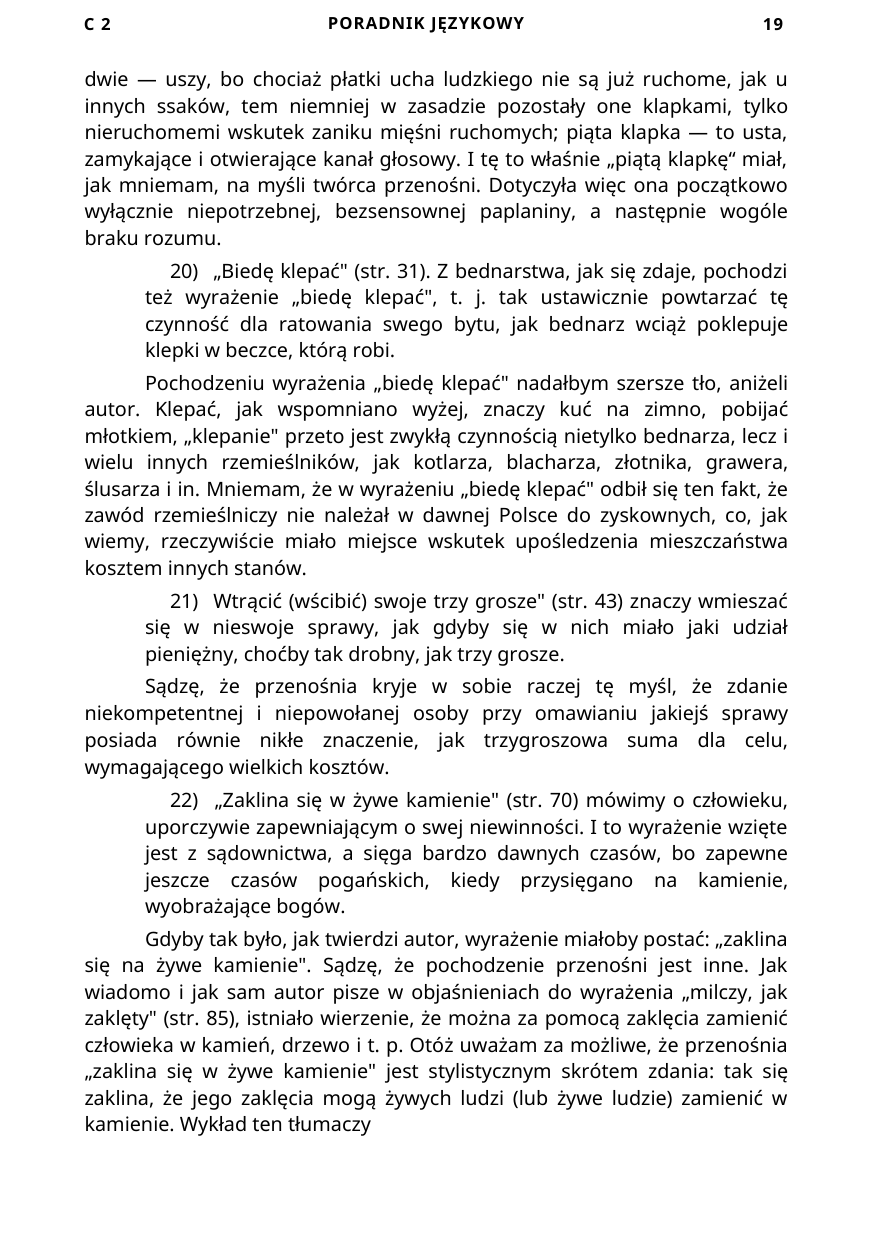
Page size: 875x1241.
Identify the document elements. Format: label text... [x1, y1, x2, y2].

text 19 [763, 17, 783, 33]
text dwie — uszy, bo chociaż płatki ucha ludzkiego nie są już ruchome, jak u innych ssaków, tem niemniej w zasadzie pozostały one klapkami, tylko nieruchomemi wskutek zaniku mięśni ruchomych; piąta klapka — to usta, zamykające i otwierające kanał głosowy. I tę to właśnie „piątą klapkę“ miał, jak mniemam, na myśli twórca przenośni. Dotyczyła więc ona początkowo wyłącznie niepotrzebnej, bezsensownej paplaniny, a następnie wogóle braku rozumu. [84, 66, 789, 251]
list „Zaklina się w żywe kamienie" (str. 70) mówimy o człowieku, uporczywie zapewniającym o swej niewinności. I to wyrażenie wzięte jest z sądownictwa, a sięga bardzo dawnych czasów, bo zapewne jeszcze czasów pogańskich, kiedy przysięgano na kamienie, wyobrażające bogów. [145, 787, 789, 919]
list „Biedę klepać" (str. 31). Z bednarstwa, jak się zdaje, pochodzi też wyrażenie „biedę klepać", t. j. tak ustawicznie powtarzać tę czynność dla ratowania swego bytu, jak bednarz wciąż poklepuje klepki w beczce, którą robi. [145, 257, 789, 363]
list Wtrącić (wścibić) swoje trzy grosze" (str. 43) znaczy wmieszać się w nieswoje sprawy, jak gdyby się w nich miało jaki udział pieniężny, choćby tak drobny, jak trzy grosze. [145, 587, 789, 666]
text Sądzę, że przenośnia kryje w sobie raczej tę myśl, że zdanie niekompetentnej i niepowołanej osoby przy omawianiu jakiejś sprawy posiada równie nikłe znaczenie, jak trzygroszowa suma dla celu, wymagającego wielkich kosztów. [84, 672, 789, 780]
text Gdyby tak było, jak twierdzi autor, wyrażenie miałoby postać: „zaklina się na żywe kamienie". Sądzę, że pochodzenie przenośni jest inne. Jak wiadomo i jak sam autor pisze w objaśnieniach do wyrażenia „milczy, jak zaklęty" (str. 85), istniało wierzenie, że można za pomocą zaklęcia zamienić człowieka w kamień, drzewo i t. p. Otóż uważam za możliwe, że przenośnia „zaklina się w żywe kamienie" jest stylistycznym skrótem zdania: tak się zaklina, że jego zaklęcia mogą żywych ludzi (lub żywe ludzie) zamienić w kamienie. Wykład ten tłumaczy [84, 925, 789, 1137]
text Pochodzeniu wyrażenia „biedę klepać" nadałbym szersze tło, aniżeli autor. Klepać, jak wspomniano wyżej, znaczy kuć na zimno, pobijać młotkiem, „klepanie" przeto jest zwykłą czynnością nietylko bednarza, lecz i wielu innych rzemieślników, jak kotlarza, blacharza, złotnika, grawera, ślusarza i in. Mniemam, że w wyrażeniu „biedę klepać" odbił się ten fakt, że zawód rzemieślniczy nie należał w dawnej Polsce do zyskownych, co, jak wiemy, rzeczywiście miało miejsce wskutek upośledzenia mieszczaństwa kosztem innych stanów. [84, 369, 789, 581]
text C 2 [84, 17, 110, 33]
text PORADNIK JĘZYKOWY [328, 16, 524, 32]
